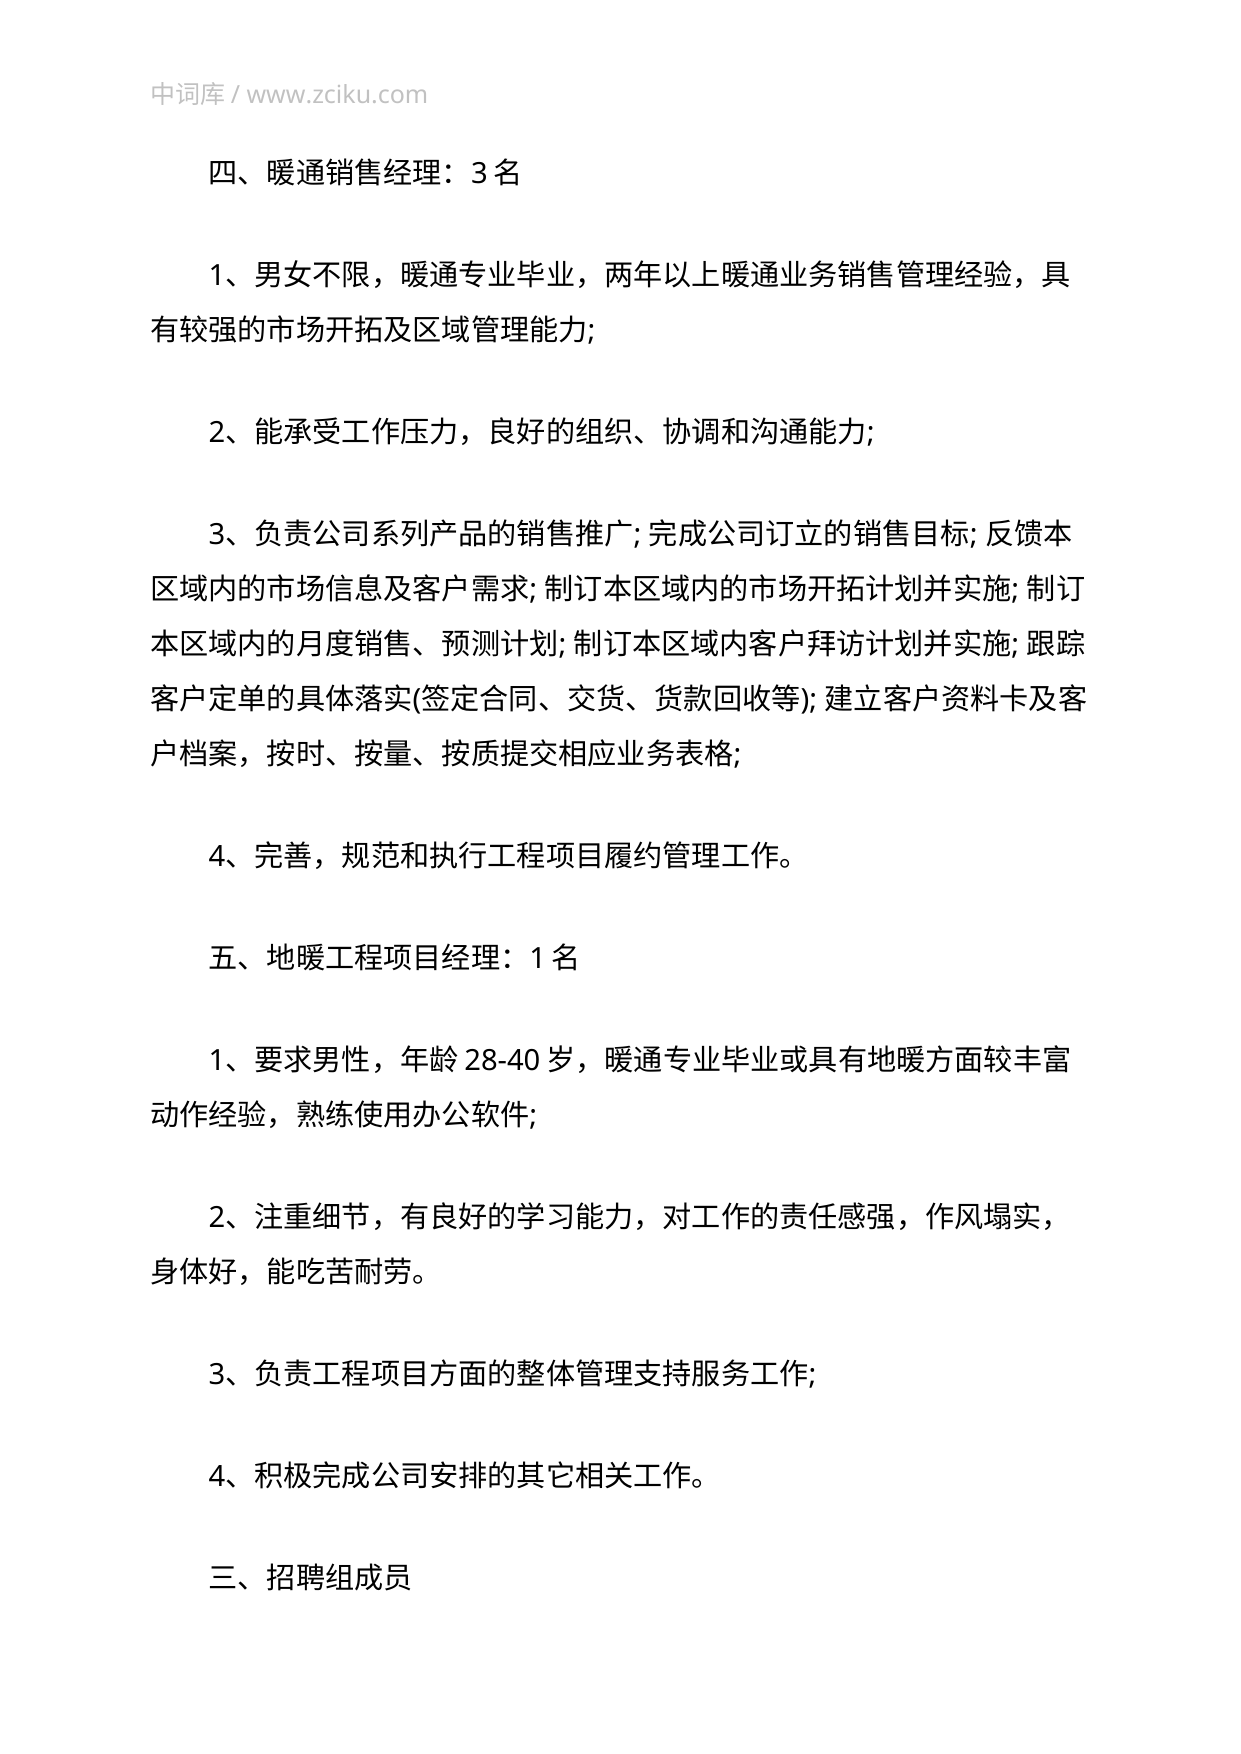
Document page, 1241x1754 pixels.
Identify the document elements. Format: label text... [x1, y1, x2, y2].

text 3、负责工程项目方面的整体管理支持服务工作; [150, 1351, 1090, 1393]
text 三、招聘组成员 [150, 1554, 1090, 1597]
text 五、地暖工程项目经理：1名 [150, 935, 1090, 977]
text 2、能承受工作压力，良好的组织、协调和沟通能力; [150, 409, 1090, 451]
text 1、男女不限，暖通专业毕业，两年以上暖通业务销售管理经验，具有较强的市场开拓及区域管理能力; [150, 252, 1090, 349]
text 4、积极完成公司安排的其它相关工作。 [150, 1453, 1090, 1495]
text 2、注重细节，有良好的学习能力，对工作的责任感强，作风塌实，身体好，能吃苦耐劳。 [150, 1194, 1090, 1291]
text 3、负责公司系列产品的销售推广; 完成公司订立的销售目标; 反馈本区域内的市场信息及客户需求; 制订本区域内的市场开拓计划并实施; 制订本区域内的月度销售、预测计划; 制订本区域内客户拜访计划并实施; 跟踪客户定单的具体落实(签定合同、交货、货款回收等); 建立客户资料卡及客户档案，按时、按量、按质提交相应业务表格; [150, 511, 1090, 773]
text 4、完善，规范和执行工程项目履约管理工作。 [150, 833, 1090, 875]
text 1、要求男性，年龄28-40岁，暖通专业毕业或具有地暖方面较丰富动作经验，熟练使用办公软件; [150, 1037, 1090, 1134]
text 四、暖通销售经理：3名 [150, 150, 1090, 192]
